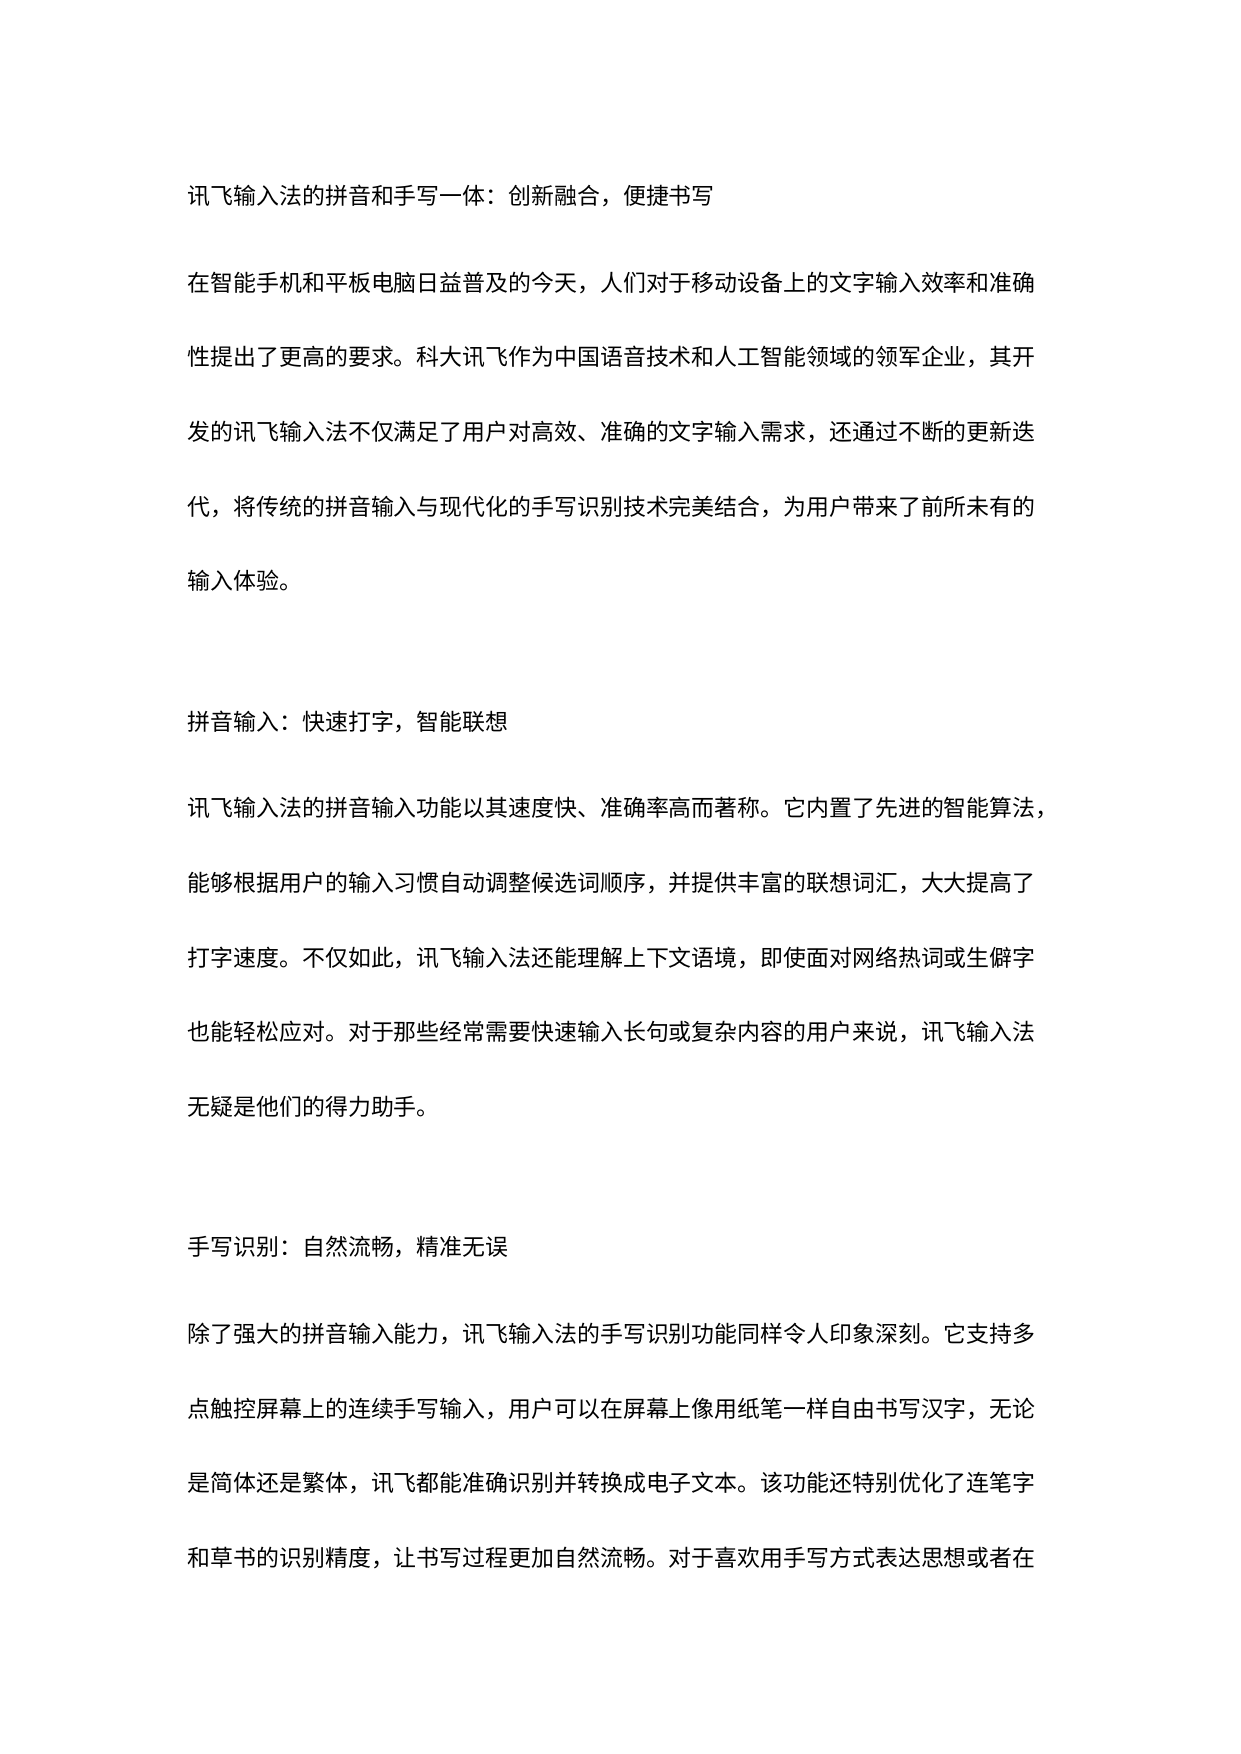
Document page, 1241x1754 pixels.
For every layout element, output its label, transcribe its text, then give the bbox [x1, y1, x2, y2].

text 拼音输入：快速打字，智能联想 [187, 688, 1053, 753]
text 讯飞输入法的拼音和手写一体：创新融合，便捷书写 [187, 162, 1053, 227]
text 手写识别：自然流畅，精准无误 [187, 1213, 1053, 1278]
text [187, 1300, 1053, 1589]
text 讯飞输入法的拼音输入功能以其速度快、准确率高而著称。它内置了先进的智能算法，能够根据用户的输入习惯自动调整候选词顺序，并提供丰富的联想词汇，大大提高了打字速度。不仅如此，讯飞输入法还能理解上下文语境，即使面对网络热词或生僻字也能轻松应对。对于那些经常需要快速输入长句或复杂内容的用户来说，讯飞输入法无疑是他们的得力助手。 [187, 774, 1053, 1138]
text 在智能手机和平板电脑日益普及的今天，人们对于移动设备上的文字输入效率和准确性提出了更高的要求。科大讯飞作为中国语音技术和人工智能领域的领军企业，其开发的讯飞输入法不仅满足了用户对高效、准确的文字输入需求，还通过不断的更新迭代，将传统的拼音输入与现代化的手写识别技术完美结合，为用户带来了前所未有的输入体验。 [187, 248, 1053, 612]
